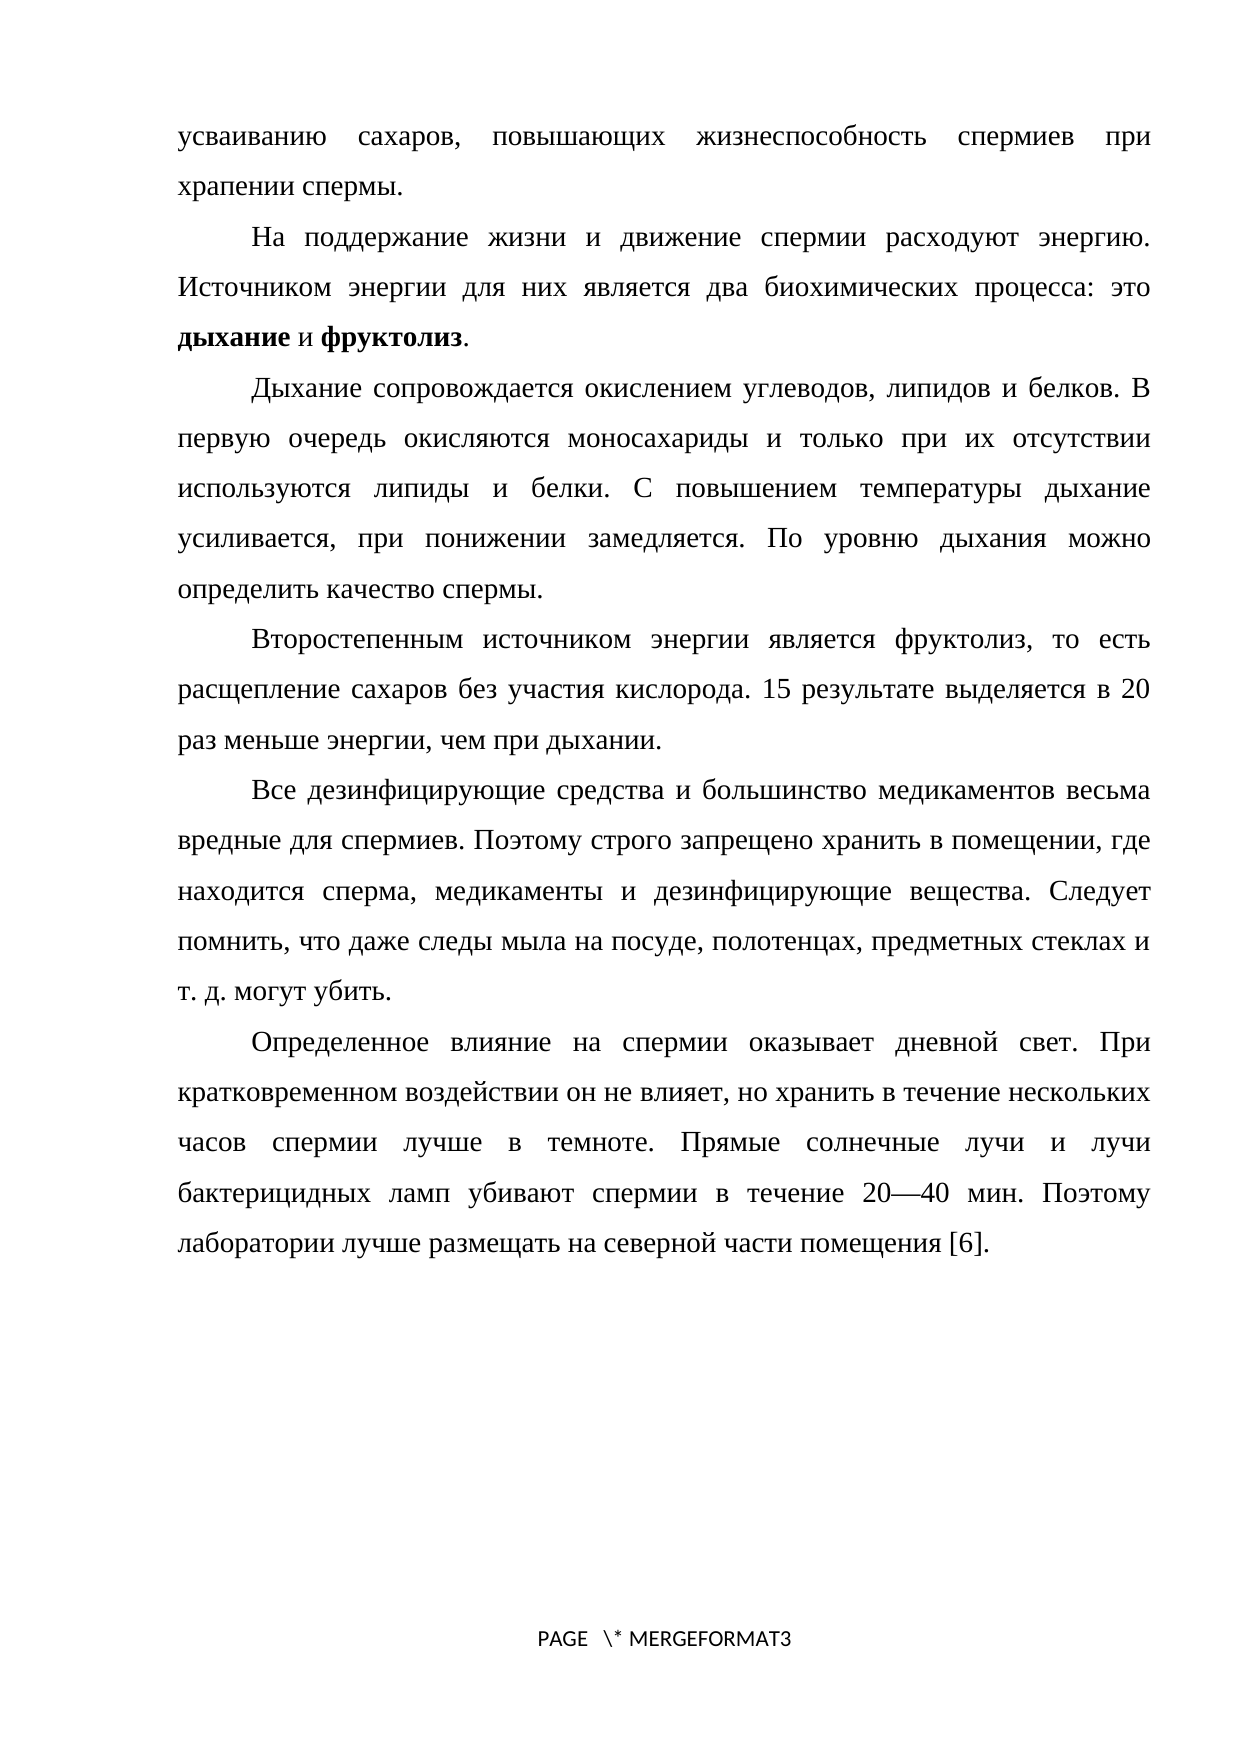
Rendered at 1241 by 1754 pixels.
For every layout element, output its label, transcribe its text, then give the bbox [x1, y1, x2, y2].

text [177, 118, 1152, 202]
text Дыхание сопровождается окислением углеводов, липидов и белков. В первую очередь окисляются моносахариды и только при их отсутствии используются липиды и белки. С повышением температуры дыхание усиливается, при понижении замедляется. По уровню дыхания можно определить качество спермы. [177, 370, 1152, 604]
text Определенное влияние на спермии оказывает дневной свет. При кратковременном воздействии он не влияет, но хранить в течение нескольких часов спермии лучше в темноте. Прямые солнечные лучи и лучи бактерицидных ламп убивают спермии в течение 20—40 мин. Поэтому лаборатории лучше размещать на северной части помещения [6]. [177, 1024, 1152, 1258]
text На поддержание жизни и движение спермии расходуют энергию. Источником энергии для них является два биохимических процесса: это дыхание и фруктолиз. [177, 219, 1152, 353]
text Второстепенным источником энергии является фруктолиз, то есть расщепление сахаров без участия кислорода. 15 результате выделяется в 20 раз меньше энергии, чем при дыхании. [177, 621, 1152, 755]
text Все дезинфицирующие средства и большинство медикаментов весьма вредные для спермиев. Поэтому строго запрещено хранить в помещении, где находится сперма, медикаменты и дезинфицирующие вещества. Следует помнить, что даже следы мыла на посуде, полотенцах, предметных стеклах и т. д. могут убить. [177, 772, 1152, 1007]
